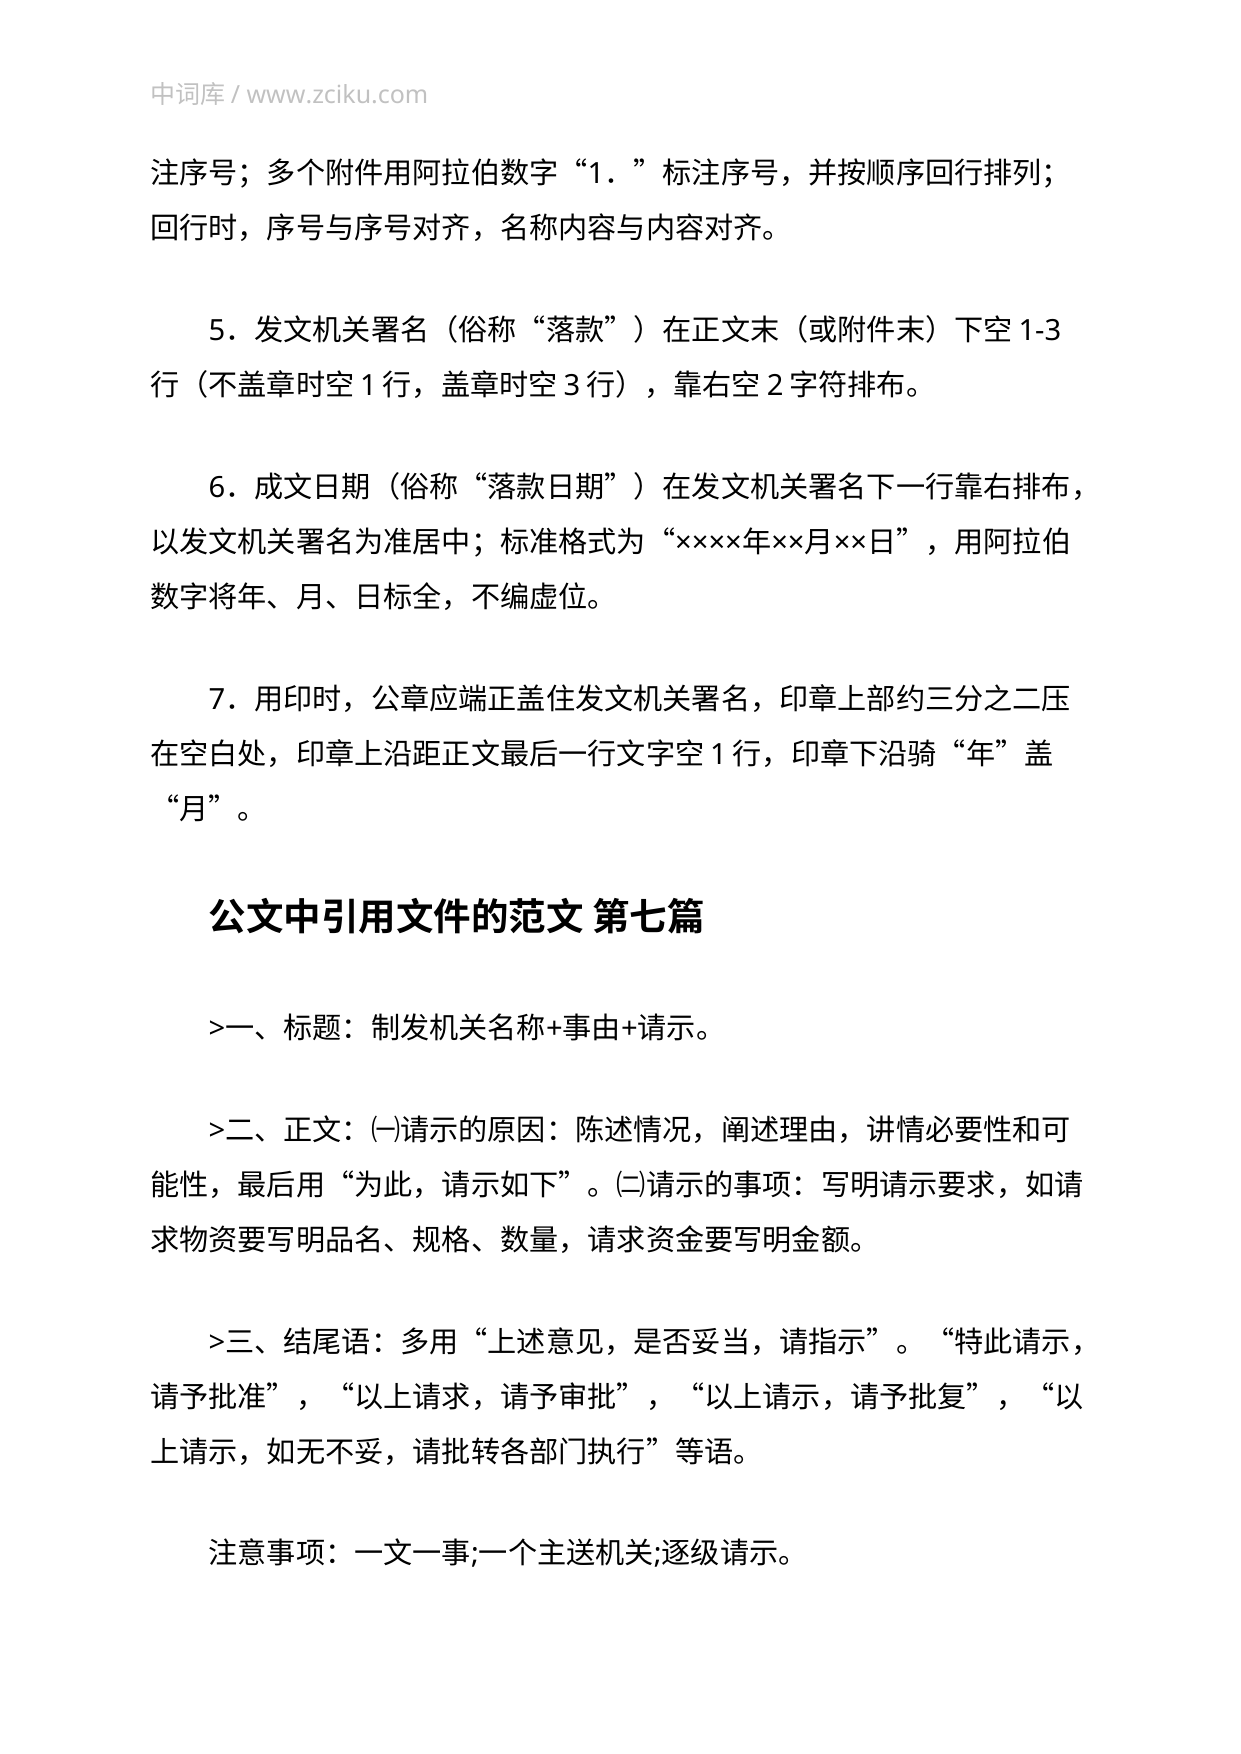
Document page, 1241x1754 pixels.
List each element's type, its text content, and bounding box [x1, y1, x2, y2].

text 6．成文日期（俗称“落款日期”）在发文机关署名下一行靠右排布，以发文机关署名为准居中；标准格式为“××××年××月××日”，用阿拉伯数字将年、月、日标全，不编虚位。 [150, 464, 1090, 616]
text 注意事项：一文一事;一个主送机关;逐级请示。 [150, 1530, 1090, 1572]
text 5．发文机关署名（俗称“落款”）在正文末（或附件末）下空1-3行（不盖章时空1行，盖章时空3行），靠右空2字符排布。 [150, 307, 1090, 404]
text >一、标题：制发机关名称+事由+请示。 [150, 1005, 1090, 1047]
text >三、结尾语：多用“上述意见，是否妥当，请指示”。“特此请示，请予批准”，“以上请求，请予审批”，“以上请示，请予批复”，“以上请示，如无不妥，请批转各部门执行”等语。 [150, 1318, 1090, 1471]
text 7．用印时，公章应端正盖住发文机关署名，印章上部约三分之二压在空白处，印章上沿距正文最后一行文字空1行，印章下沿骑“年”盖“月”。 [150, 676, 1090, 828]
text 公文中引用文件的范文 第七篇 [150, 887, 1090, 942]
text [150, 150, 1090, 247]
text >二、正文：㈠请示的原因：陈述情况，阐述理由，讲情必要性和可能性，最后用“为此，请示如下”。㈡请示的事项：写明请示要求，如请求物资要写明品名、规格、数量，请求资金要写明金额。 [150, 1107, 1090, 1259]
